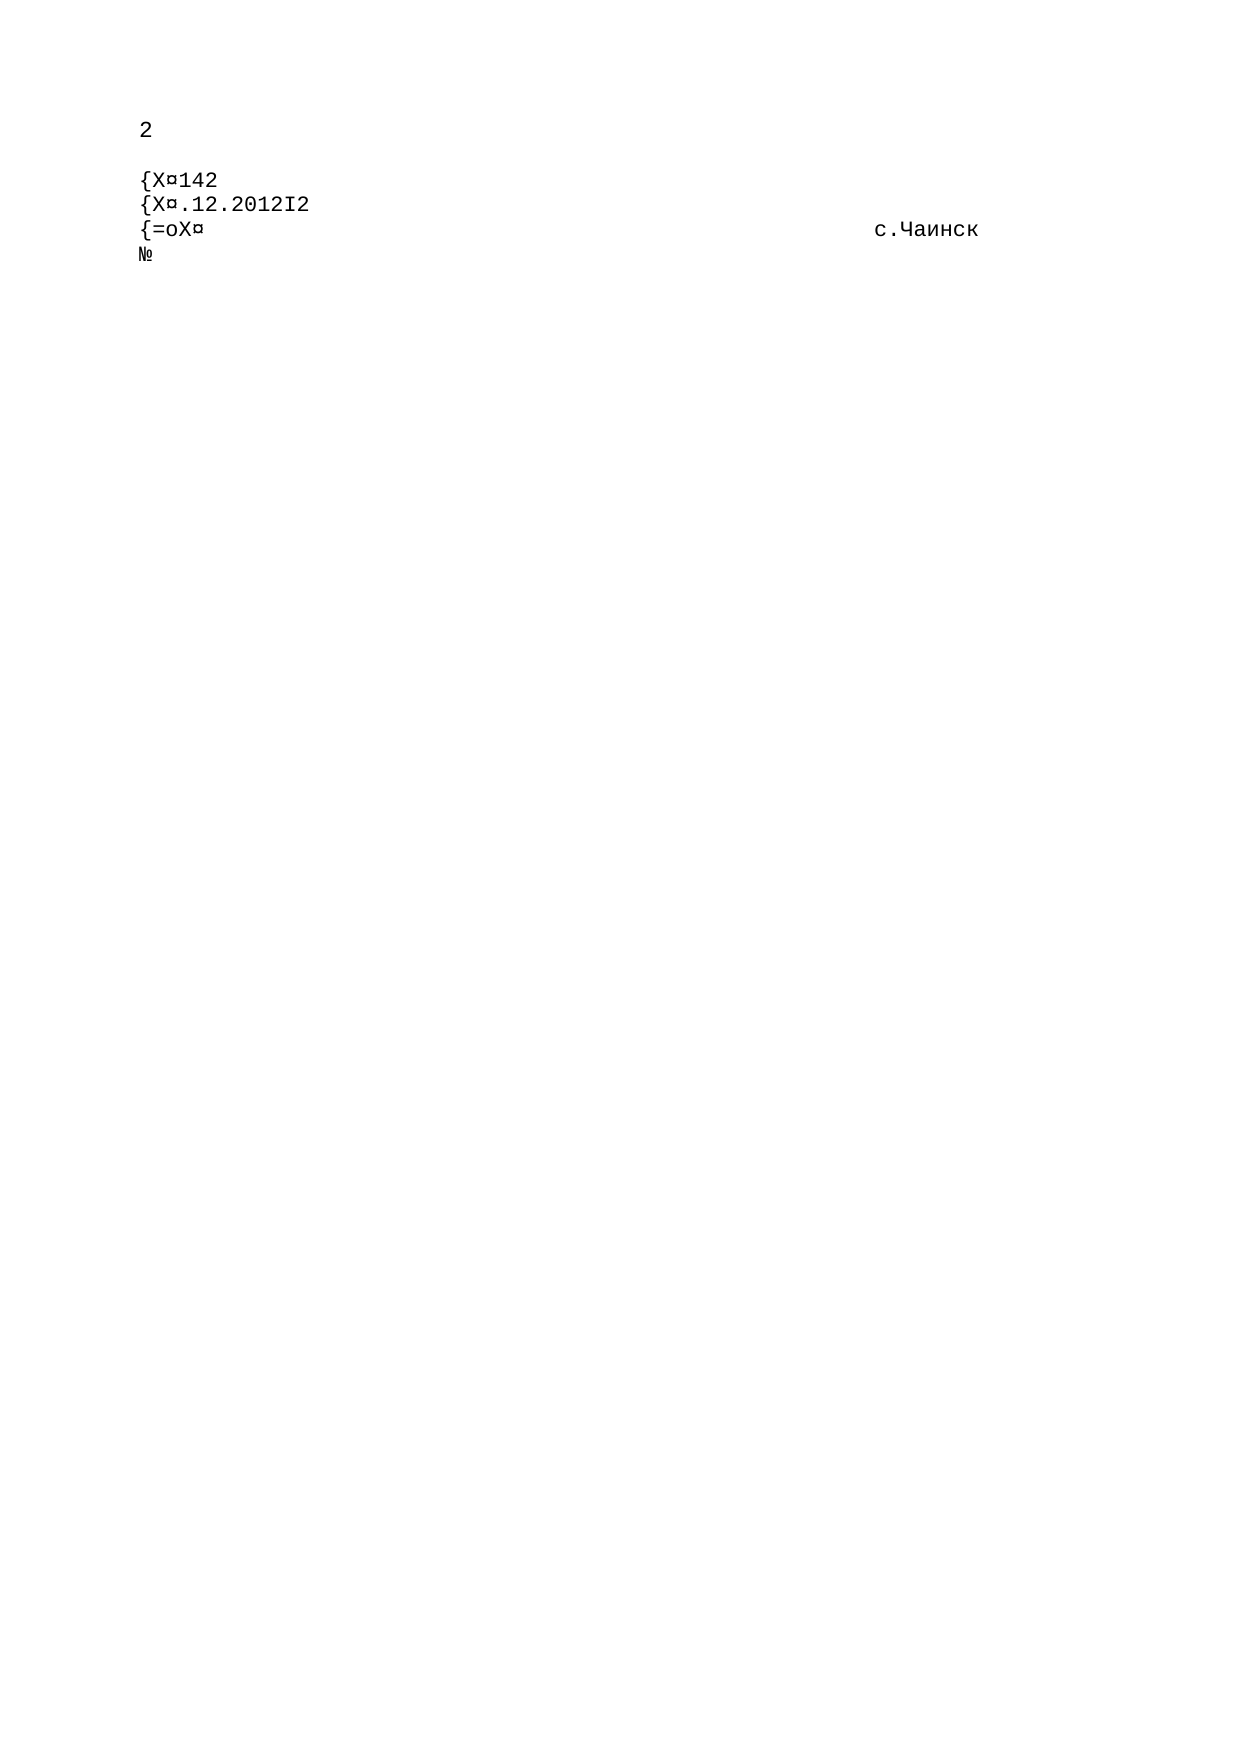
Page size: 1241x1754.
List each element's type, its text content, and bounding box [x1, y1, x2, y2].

text {Х¤142 [139, 169, 1101, 193]
text {=oХ¤ с.Чаинск № 2 [139, 218, 1101, 298]
text {Х¤.12.2012І2 [139, 193, 1101, 218]
